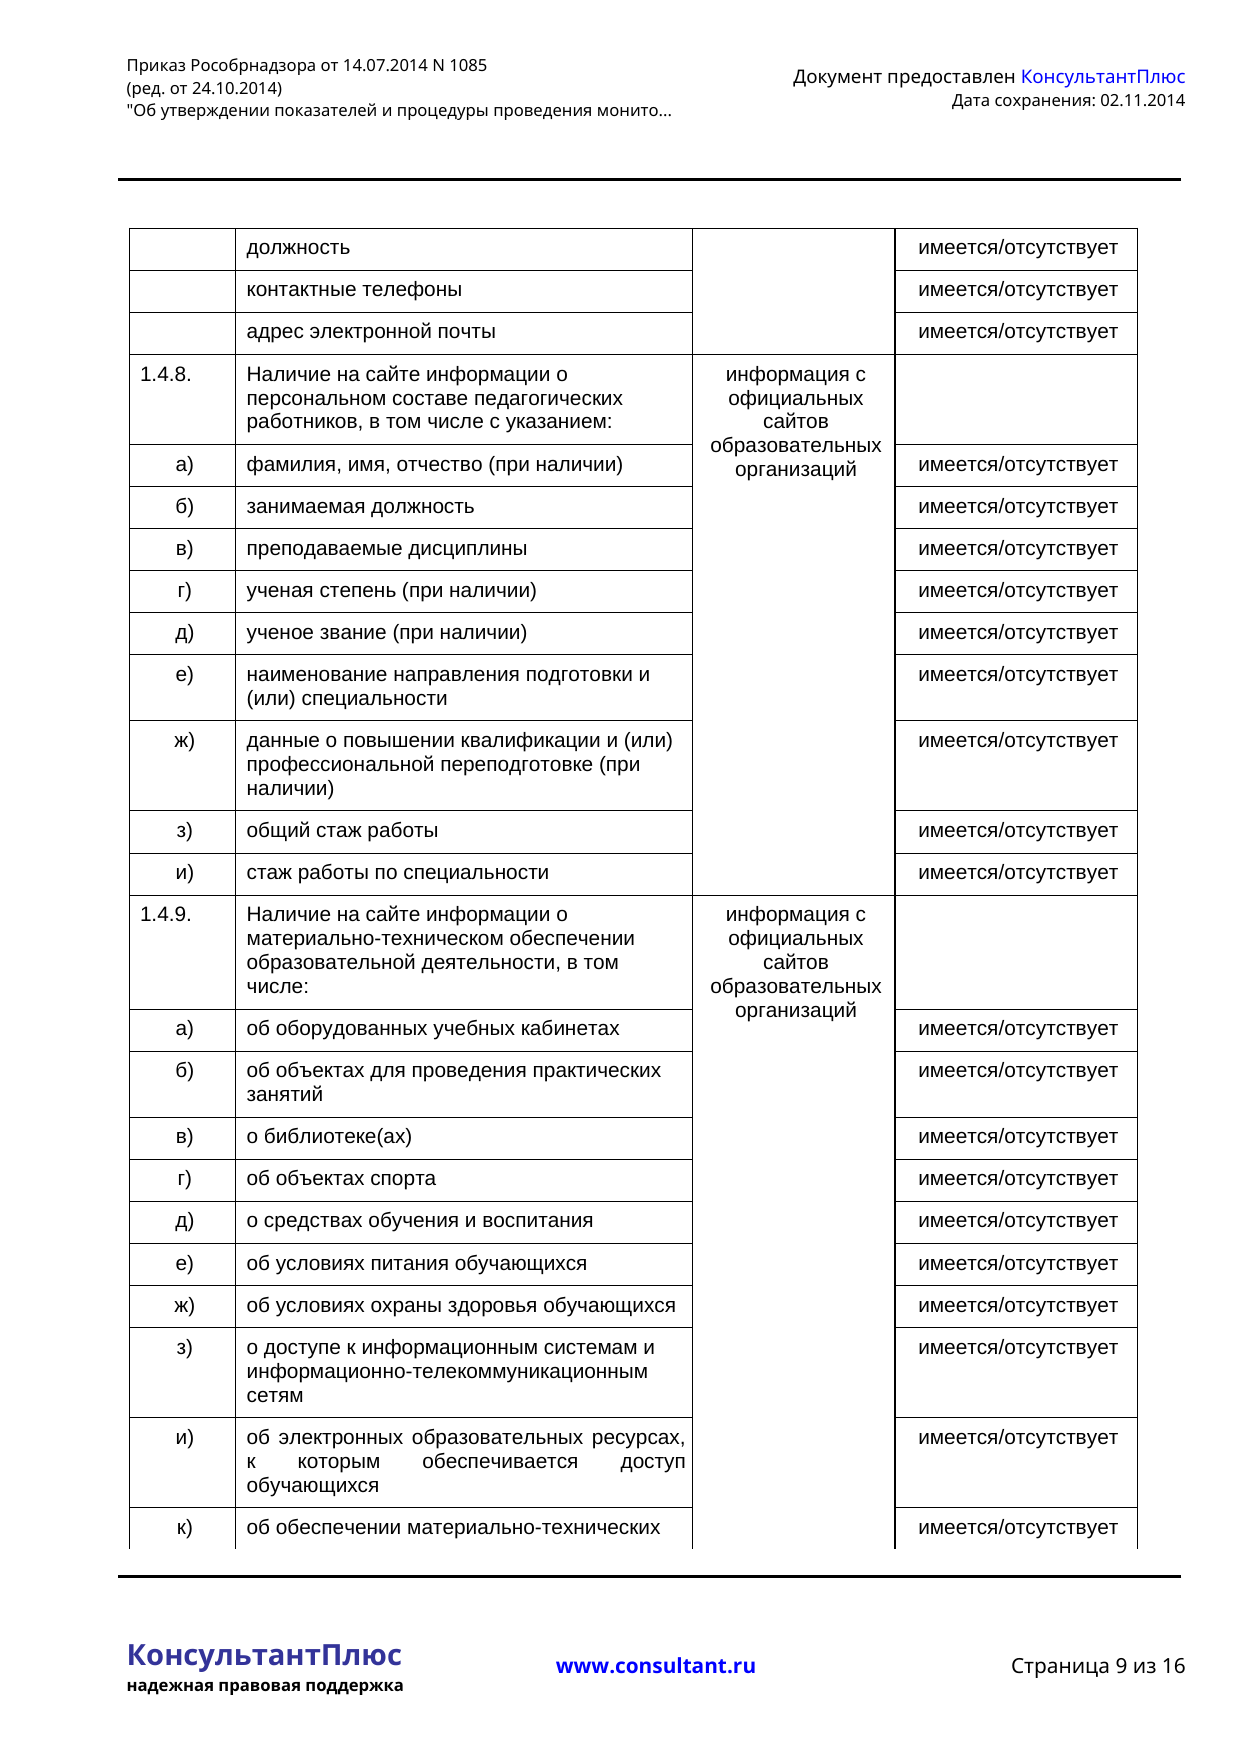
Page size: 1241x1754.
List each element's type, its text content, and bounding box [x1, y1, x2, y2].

table_cell контактные телефоны [236, 271, 692, 312]
table_cell имеется/отсутствует [896, 229, 1137, 270]
table_cell имеется/отсутствует [896, 655, 1137, 720]
table_cell имеется/отсутствует [896, 1160, 1137, 1201]
table_cell об электронных образовательных ресурсах, к которым обеспечивается доступ обучающихся [236, 1418, 692, 1507]
table_cell а) [130, 1010, 235, 1051]
table_cell имеется/отсутствует [896, 854, 1137, 894]
table_cell имеется/отсутствует [896, 1286, 1137, 1327]
table_cell [130, 271, 235, 312]
table_cell е) [130, 655, 235, 720]
table_cell имеется/отсутствует [896, 613, 1137, 654]
table_cell адрес электронной почты [236, 313, 692, 354]
table_cell и) [130, 1418, 235, 1507]
table_cell имеется/отсутствует [896, 1010, 1137, 1051]
table_cell об условиях охраны здоровья обучающихся [236, 1286, 692, 1327]
table_cell должность [236, 229, 692, 270]
table_cell имеется/отсутствует [896, 721, 1137, 810]
table_cell д) [130, 613, 235, 654]
table_cell об объектах для проведения практических занятий [236, 1052, 692, 1117]
table_cell имеется/отсутствует [896, 571, 1137, 612]
table_cell ж) [130, 721, 235, 810]
table_cell [130, 229, 235, 270]
table_cell имеется/отсутствует [896, 1118, 1137, 1159]
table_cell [236, 1508, 692, 1549]
table_cell имеется/отсутствует [896, 487, 1137, 528]
table_cell имеется/отсутствует [896, 1508, 1137, 1549]
table_cell имеется/отсутствует [896, 271, 1137, 312]
table_cell имеется/отсутствует [896, 1244, 1137, 1285]
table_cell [693, 355, 894, 894]
table_cell преподаваемые дисциплины [236, 529, 692, 570]
table_cell з) [130, 1328, 235, 1417]
table_cell а) [130, 445, 235, 486]
table_cell [130, 313, 235, 354]
table_cell имеется/отсутствует [896, 1328, 1137, 1417]
table_cell [896, 896, 1137, 1008]
table_cell имеется/отсутствует [896, 313, 1137, 354]
table_cell фамилия, имя, отчество (при наличии) [236, 445, 692, 486]
table_cell о средствах обучения и воспитания [236, 1202, 692, 1243]
table_cell в) [130, 1118, 235, 1159]
table_cell Наличие на сайте информации о материально-техническом обеспечении образовательной деятельности, в том числе: [236, 896, 692, 1008]
table_cell Наличие на сайте информации о персональном составе педагогических работников, в том числе с указанием: [236, 355, 692, 444]
table_cell 1.4.8. [130, 355, 235, 444]
table_cell имеется/отсутствует [896, 529, 1137, 570]
table_cell б) [130, 487, 235, 528]
table_cell в) [130, 529, 235, 570]
table_cell и) [130, 854, 235, 894]
table_cell имеется/отсутствует [896, 1202, 1137, 1243]
table_cell данные о повышении квалификации и (или) профессиональной переподготовке (при наличии) [236, 721, 692, 810]
table_cell об оборудованных учебных кабинетах [236, 1010, 692, 1051]
table_cell 1.4.9. [130, 896, 235, 1008]
table_cell б) [130, 1052, 235, 1117]
table_cell [896, 355, 1137, 444]
table_cell занимаемая должность [236, 487, 692, 528]
table_cell ученая степень (при наличии) [236, 571, 692, 612]
table_cell общий стаж работы [236, 811, 692, 852]
table_cell о доступе к информационным системам и информационно-телекоммуникационным сетям [236, 1328, 692, 1417]
table_cell об условиях питания обучающихся [236, 1244, 692, 1285]
table_cell об объектах спорта [236, 1160, 692, 1201]
table_cell имеется/отсутствует [896, 811, 1137, 852]
table_cell к) [130, 1508, 235, 1549]
table_cell о библиотеке(ах) [236, 1118, 692, 1159]
table_cell з) [130, 811, 235, 852]
table_cell имеется/отсутствует [896, 445, 1137, 486]
table_cell е) [130, 1244, 235, 1285]
table_cell имеется/отсутствует [896, 1052, 1137, 1117]
table_cell д) [130, 1202, 235, 1243]
table_cell г) [130, 1160, 235, 1201]
table_cell имеется/отсутствует [896, 1418, 1137, 1507]
table_cell ж) [130, 1286, 235, 1327]
table_cell информация с официальных сайтов образовательных организаций [693, 896, 894, 1549]
table_cell ученое звание (при наличии) [236, 613, 692, 654]
table_cell стаж работы по специальности [236, 854, 692, 894]
table_cell г) [130, 571, 235, 612]
table_cell наименование направления подготовки и (или) специальности [236, 655, 692, 720]
